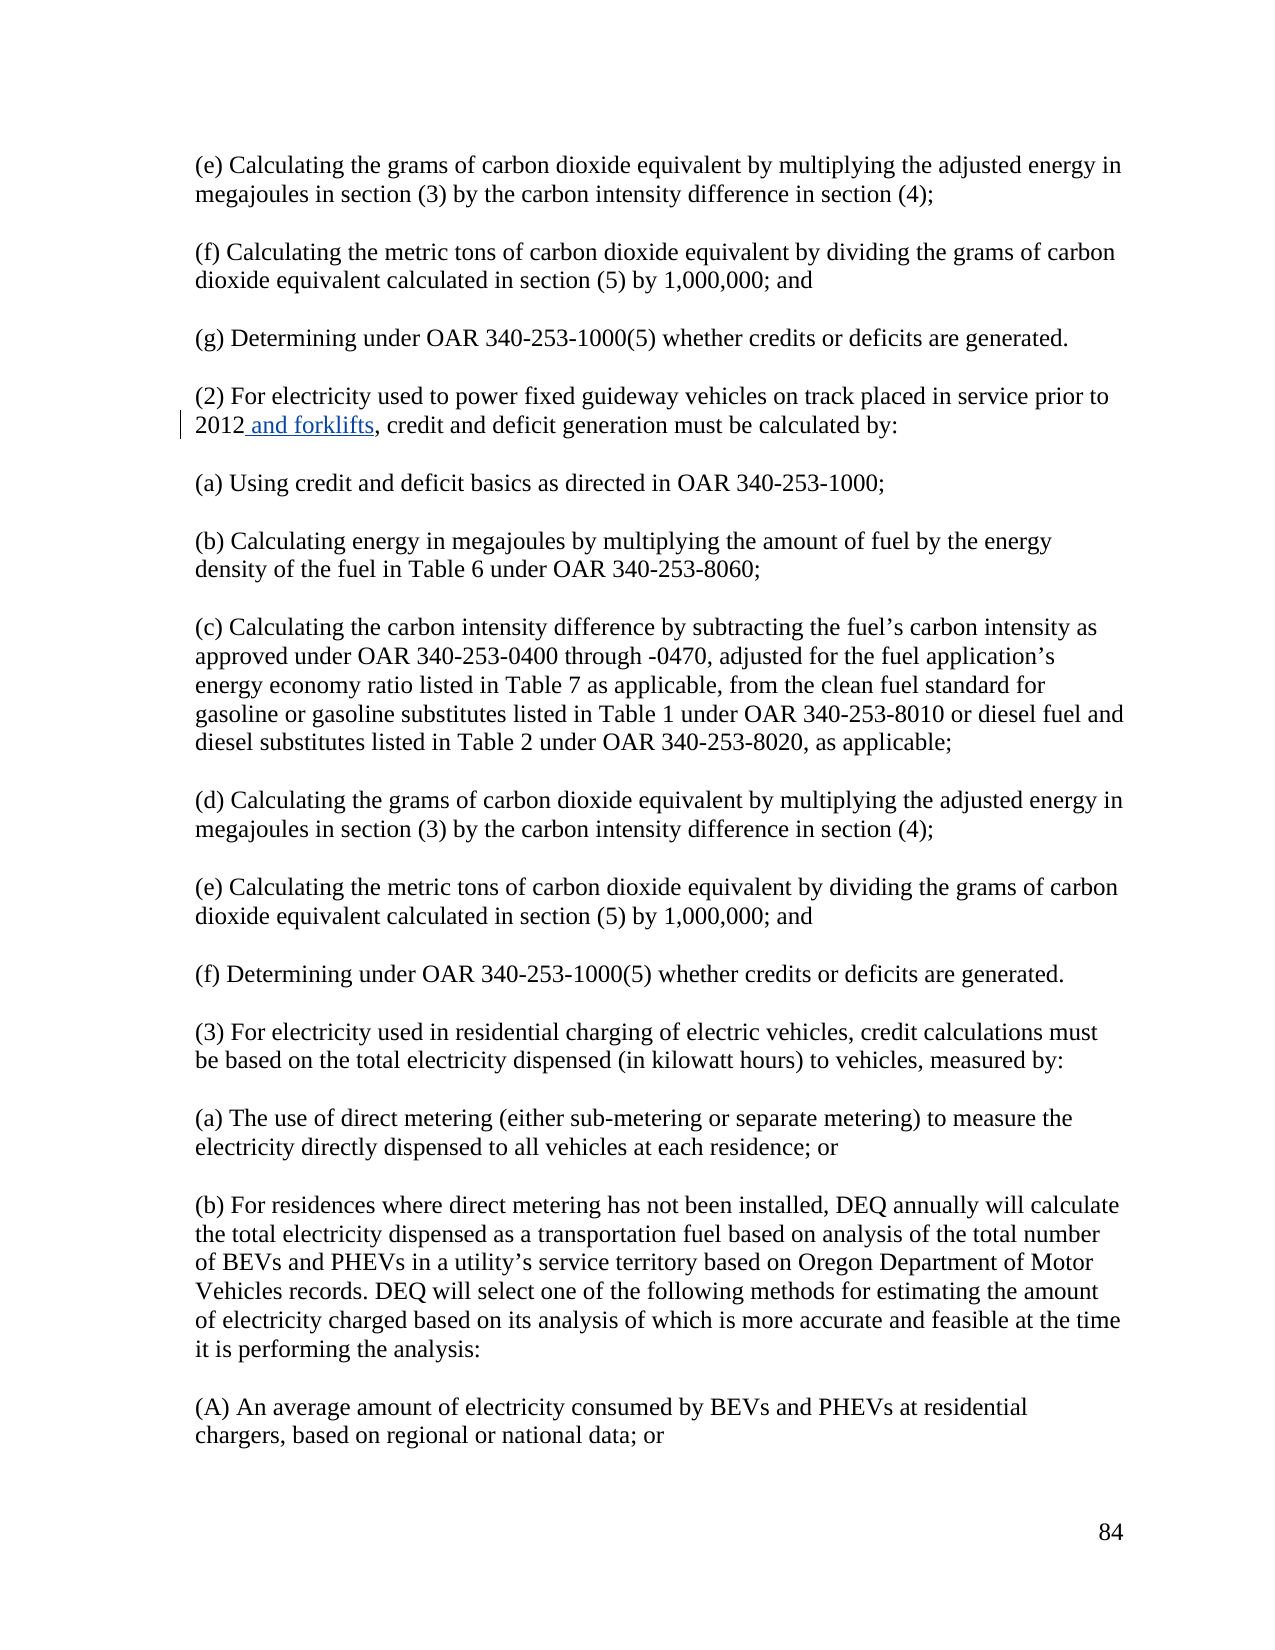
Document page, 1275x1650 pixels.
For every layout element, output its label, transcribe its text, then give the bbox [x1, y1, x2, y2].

text (b) Calculating energy in megajoules by multiplying the amount of fuel by the energy density of the fuel in Table 6 under OAR 340-253-8060; [195, 526, 1125, 583]
text (a) Using credit and deficit basics as directed in OAR 340-253-1000; [195, 468, 1125, 497]
text (d) Calculating the grams of carbon dioxide equivalent by multiplying the adjusted energy in megajoules in section (3) by the carbon intensity difference in section (4); [195, 785, 1125, 843]
text (a) The use of direct metering (either sub-metering or separate metering) to measure the electricity directly dispensed to all vehicles at each residence; or [195, 1103, 1125, 1161]
text (f) Calculating the metric tons of carbon dioxide equivalent by dividing the grams of carbon dioxide equivalent calculated in section (5) by 1,000,000; and [195, 237, 1125, 294]
text (c) Calculating the carbon intensity difference by subtracting the fuel’s carbon intensity as approved under OAR 340-253-0400 through -0470, adjusted for the fuel application’s energy economy ratio listed in Table 7 as applicable, from the clean fuel standard for gasoline or gasoline substitutes listed in Table 1 under OAR 340-253-8010 or diesel fuel and diesel substitutes listed in Table 2 under OAR 340-253-8020, as applicable; [195, 612, 1125, 756]
text (A) An average amount of electricity consumed by BEVs and PHEVs at residential chargers, based on regional or national data; or [195, 1392, 1125, 1449]
text (2) For electricity used to power fixed guideway vehicles on track placed in service prior to 2012, credit and deficit generation must be calculated by: [195, 381, 1125, 439]
text (3) For electricity used in residential charging of electric vehicles, credit calculations must be based on the total electricity dispensed (in kilowatt hours) to vehicles, measured by: [195, 1017, 1125, 1074]
text (g) Determining under OAR 340-253-1000(5) whether credits or deficits are generated. [195, 323, 1125, 352]
text (e) Calculating the grams of carbon dioxide equivalent by multiplying the adjusted energy in megajoules in section (3) by the carbon intensity difference in section (4); [195, 150, 1125, 207]
text (f) Determining under OAR 340-253-1000(5) whether credits or deficits are generated. [195, 959, 1125, 987]
text (e) Calculating the metric tons of carbon dioxide equivalent by dividing the grams of carbon dioxide equivalent calculated in section (5) by 1,000,000; and [195, 872, 1125, 929]
text (b) For residences where direct metering has not been installed, DEQ annually will calculate the total electricity dispensed as a transportation fuel based on analysis of the total number of BEVs and PHEVs in a utility’s service territory based on Oregon Department of Motor Vehicles records. DEQ will select one of the following methods for estimating the amount of electricity charged based on its analysis of which is more accurate and feasible at the time it is performing the analysis: [195, 1190, 1125, 1362]
